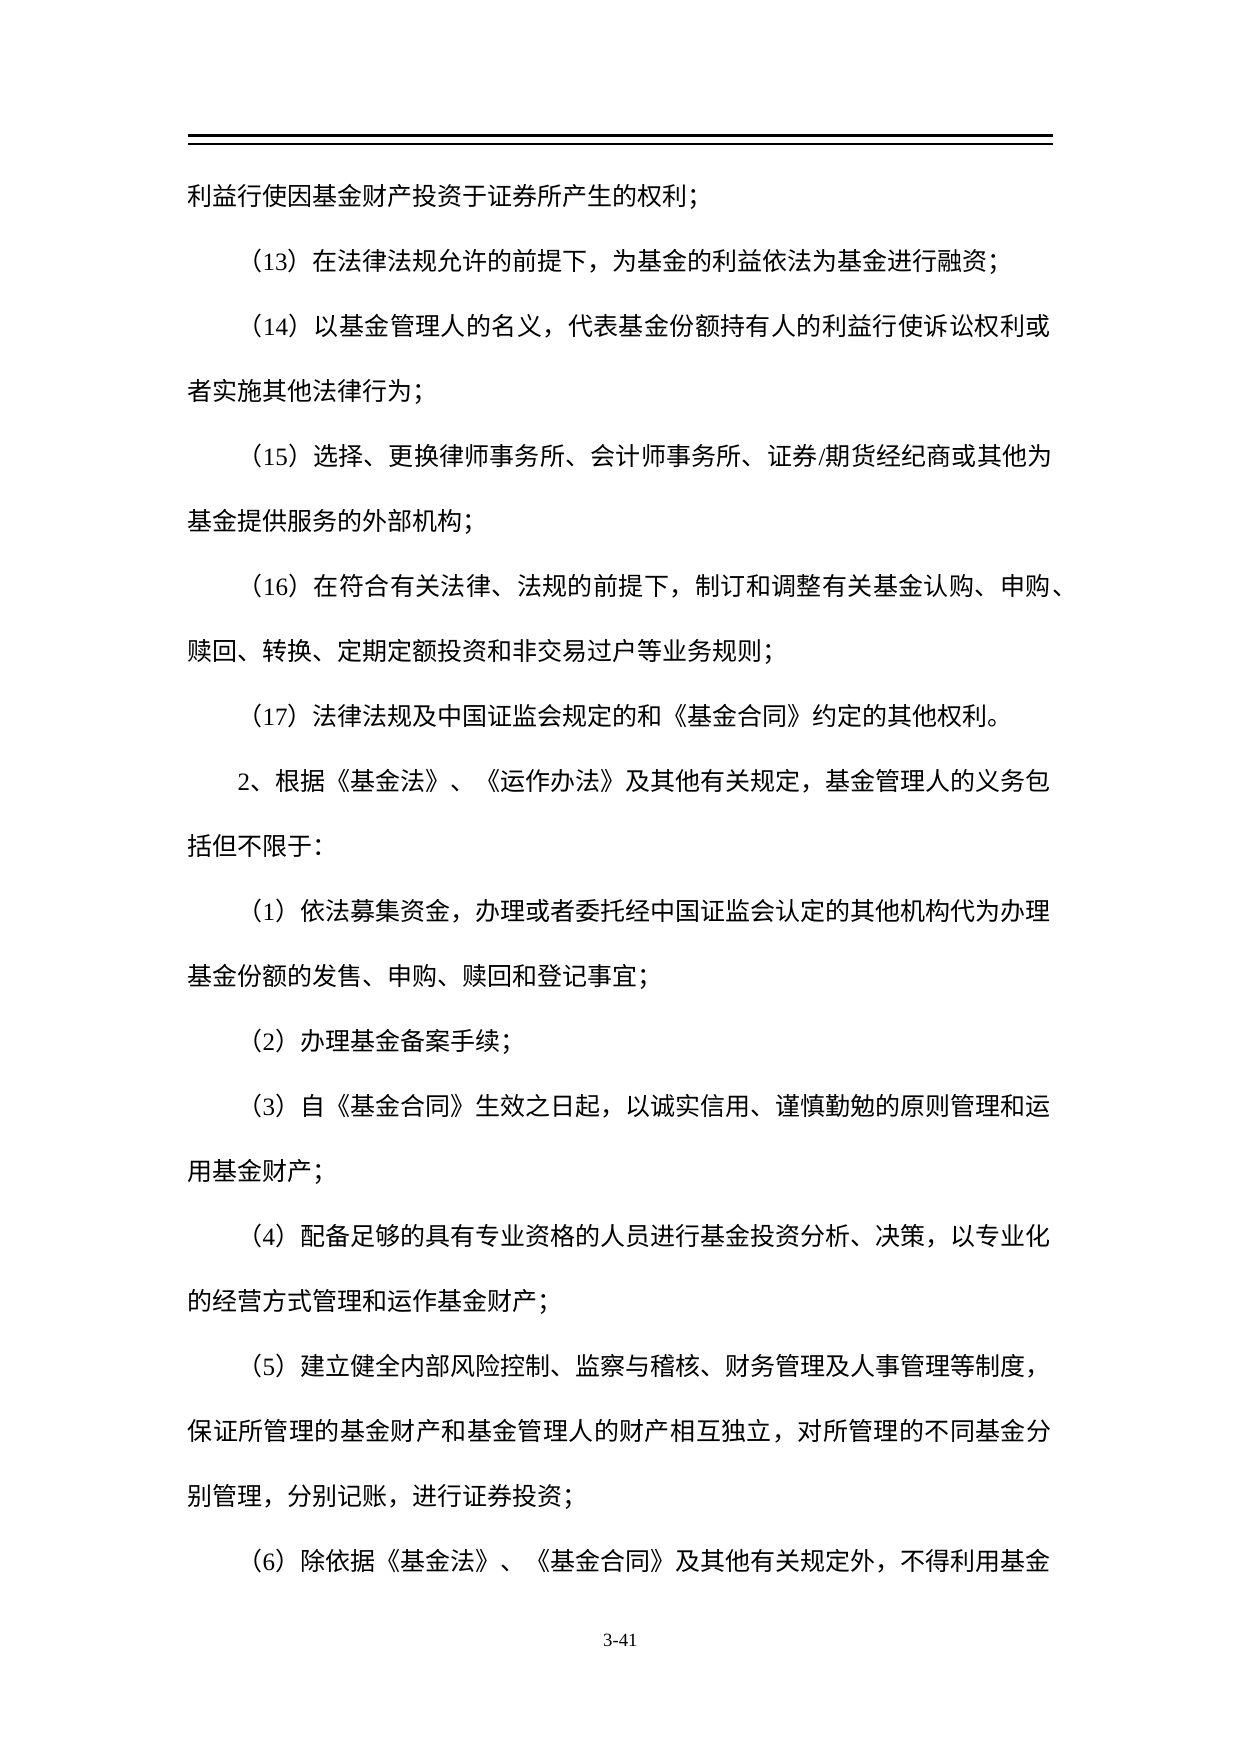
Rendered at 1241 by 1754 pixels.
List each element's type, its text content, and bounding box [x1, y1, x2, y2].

text （3）自《基金合同》生效之日起，以诚实信用、谨慎勤勉的原则管理和运用基金财产； [187, 1072, 1053, 1202]
text （2）办理基金备案手续； [187, 1007, 1053, 1072]
text （4）配备足够的具有专业资格的人员进行基金投资分析、决策，以专业化的经营方式管理和运作基金财产； [187, 1202, 1053, 1332]
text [187, 162, 1053, 227]
text （14）以基金管理人的名义，代表基金份额持有人的利益行使诉讼权利或者实施其他法律行为； [187, 292, 1053, 422]
text 2、根据《基金法》、《运作办法》及其他有关规定，基金管理人的义务包括但不限于： [187, 747, 1053, 877]
text （16）在符合有关法律、法规的前提下，制订和调整有关基金认购、申购、赎回、转换、定期定额投资和非交易过户等业务规则； [187, 552, 1053, 682]
text （5）建立健全内部风险控制、监察与稽核、财务管理及人事管理等制度，保证所管理的基金财产和基金管理人的财产相互独立，对所管理的不同基金分别管理，分别记账，进行证券投资； [187, 1332, 1053, 1527]
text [187, 1527, 1053, 1592]
text （15）选择、更换律师事务所、会计师事务所、证券/期货经纪商或其他为基金提供服务的外部机构； [187, 422, 1053, 552]
text （17）法律法规及中国证监会规定的和《基金合同》约定的其他权利。 [187, 682, 1053, 747]
text （1）依法募集资金，办理或者委托经中国证监会认定的其他机构代为办理基金份额的发售、申购、赎回和登记事宜； [187, 877, 1053, 1007]
text （13）在法律法规允许的前提下，为基金的利益依法为基金进行融资； [187, 227, 1053, 292]
